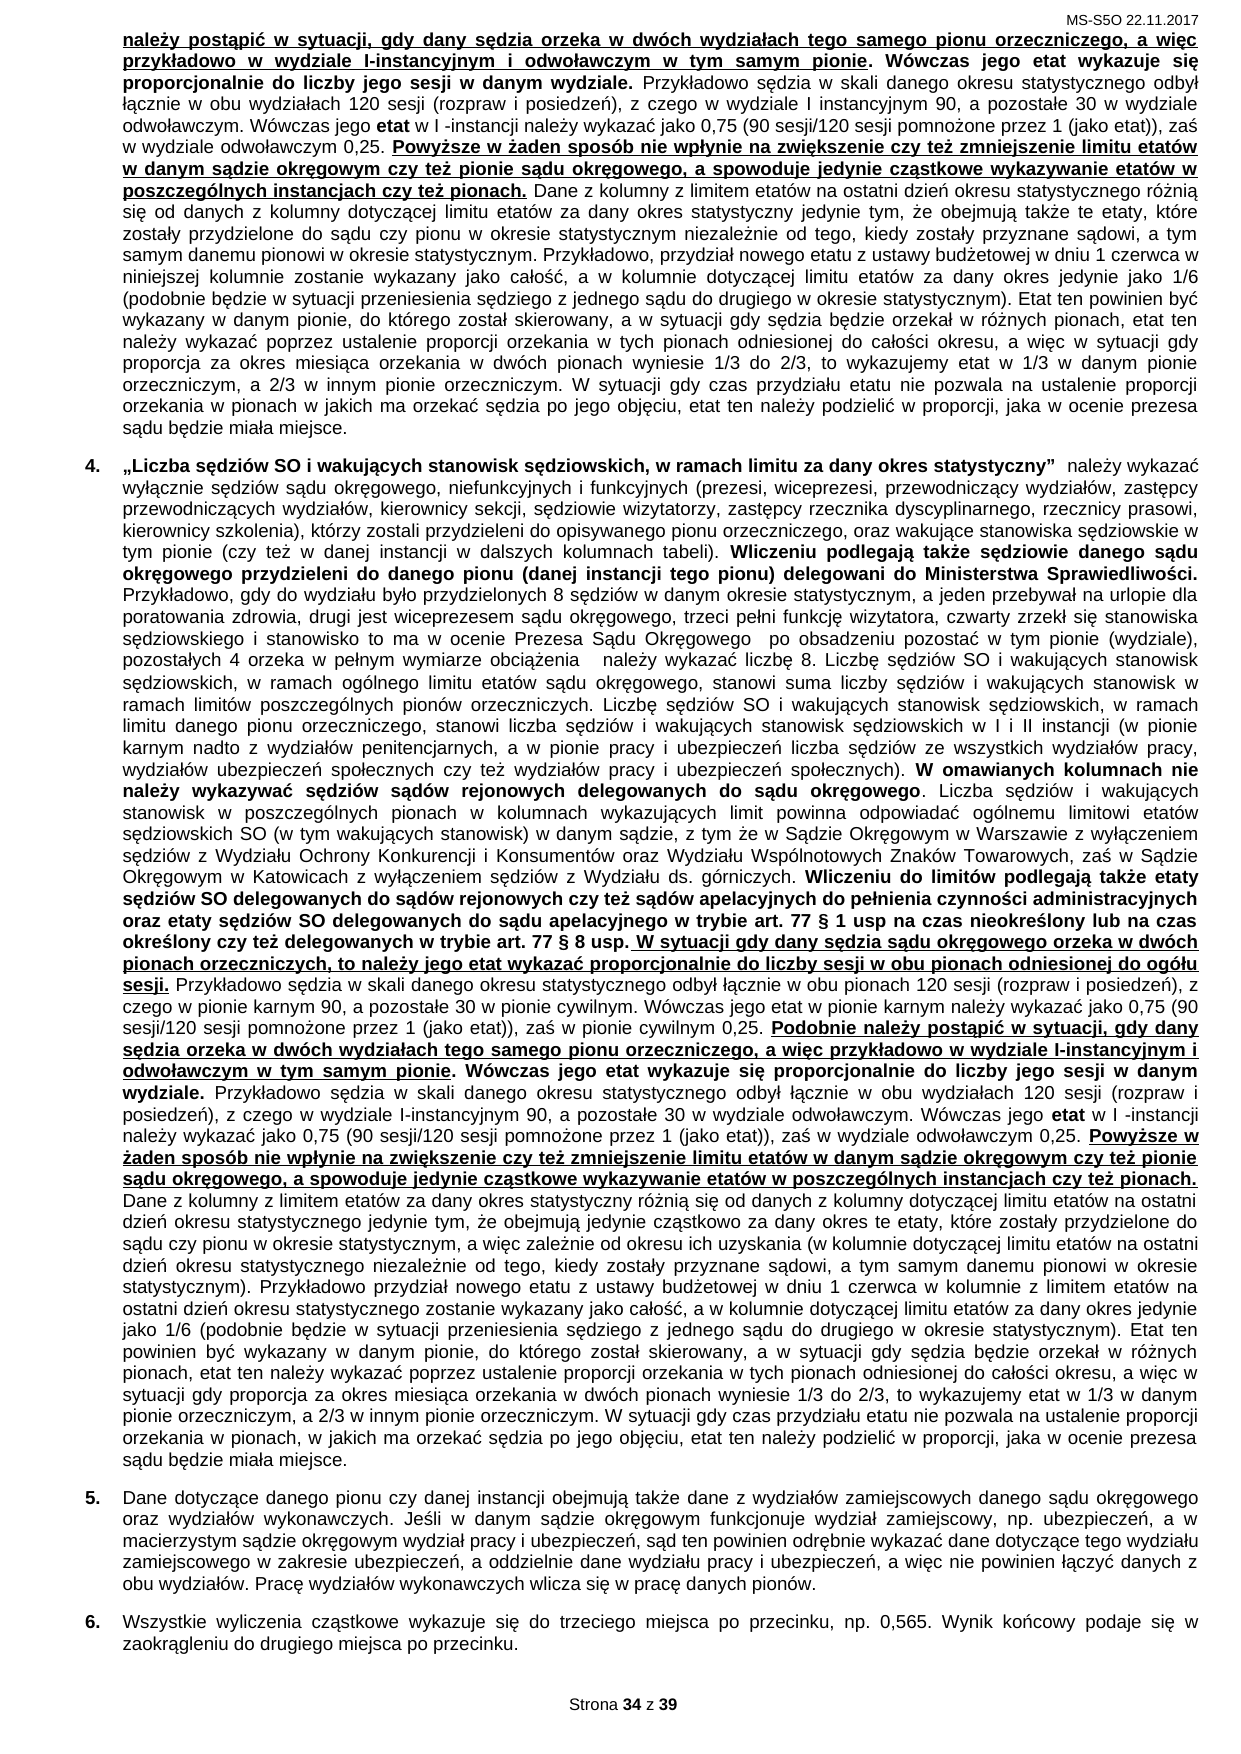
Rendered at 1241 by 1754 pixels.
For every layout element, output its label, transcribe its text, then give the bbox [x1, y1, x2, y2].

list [85, 28, 1199, 438]
list Wszystkie wyliczenia cząstkowe wykazuje się do trzeciego miejsca po przecinku, np. 0,565. Wynik końcowy podaje się w zaokrągleniu do drugiego miejsca po przecinku. [85, 1611, 1199, 1654]
list „Liczba sędziów SO i wakujących stanowisk sędziowskich, w ramach limitu za dany okres statystyczny” należy wykazać wyłącznie sędziów sądu okręgowego, niefunkcyjnych i funkcyjnych (prezesi, wiceprezesi, przewodniczący wydziałów, zastępcy przewodniczących wydziałów, kierownicy sekcji, sędziowie wizytatorzy, zastępcy rzecznika dyscyplinarnego, rzecznicy prasowi, kierownicy szkolenia), którzy zostali przydzieleni do opisywanego pionu orzeczniczego, oraz wakujące stanowiska sędziowskie w tym pionie (czy też w danej instancji w dalszych kolumnach tabeli). Wliczeniu podlegają także sędziowie danego sądu okręgowego przydzieleni do danego pionu (danej instancji tego pionu) delegowani do Ministerstwa Sprawiedliwości. Przykładowo, gdy do wydziału było przydzielonych 8 sędziów w danym okresie statystycznym, a jeden przebywał na urlopie dla poratowania zdrowia, drugi jest wiceprezesem sądu okręgowego, trzeci pełni funkcję wizytatora, czwarty zrzekł się stanowiska sędziowskiego i stanowisko to ma w ocenie Prezesa Sądu Okręgowego po obsadzeniu pozostać w tym pionie (wydziale), pozostałych 4 orzeka w pełnym wymiarze obciążenia należy wykazać liczbę 8. Liczbę sędziów SO i wakujących stanowisk sędziowskich, w ramach ogólnego limitu etatów sądu okręgowego, stanowi suma liczby sędziów i wakujących stanowisk w ramach limitów poszczególnych pionów orzeczniczych. Liczbę sędziów SO i wakujących stanowisk sędziowskich, w ramach limitu danego pionu orzeczniczego, stanowi liczba sędziów i wakujących stanowisk sędziowskich w I i II instancji (w pionie karnym nadto z wydziałów penitencjarnych, a w pionie pracy i ubezpieczeń liczba sędziów ze wszystkich wydziałów pracy, wydziałów ubezpieczeń społecznych czy też wydziałów pracy i ubezpieczeń społecznych). W omawianych kolumnach nie należy wykazywać sędziów sądów rejonowych delegowanych do sądu okręgowego. Liczba sędziów i wakujących stanowisk w poszczególnych pionach w kolumnach wykazujących limit powinna odpowiadać ogólnemu limitowi etatów sędziowskich SO (w tym wakujących stanowisk) w danym sądzie, z tym że w Sądzie Okręgowym w Warszawie z wyłączeniem sędziów z Wydziału Ochrony Konkurencji i Konsumentów oraz Wydziału Wspólnotowych Znaków Towarowych, zaś w Sądzie Okręgowym w Katowicach z wyłączeniem sędziów z Wydziału ds. górniczych. Wliczeniu do limitów podlegają także etaty sędziów SO delegowanych do sądów rejonowych czy też sądów apelacyjnych do pełnienia czynności administracyjnych oraz etaty sędziów SO delegowanych do sądu apelacyjnego w trybie art. 77 § 1 usp na czas nieokreślony lub na czas określony czy też delegowanych w trybie art. 77 § 8 usp. W sytuacji gdy dany sędzia sądu okręgowego orzeka w dwóch pionach orzeczniczych, to należy jego etat wykazać proporcjonalnie do liczby sesji w obu pionach odniesionej do ogółu sesji. Przykładowo sędzia w skali danego okresu statystycznego odbył łącznie w obu pionach 120 sesji (rozpraw i posiedzeń), z czego w pionie karnym 90, a pozostałe 30 w pionie cywilnym. Wówczas jego etat w pionie karnym należy wykazać jako 0,75 (90 sesji/120 sesji pomnożone przez 1 (jako etat)), zaś w pionie cywilnym 0,25. Podobnie należy postąpić w sytuacji, gdy dany sędzia orzeka w dwóch wydziałach tego samego pionu orzeczniczego, a więc przykładowo w wydziale I-instancyjnym i odwoławczym w tym samym pionie. Wówczas jego etat wykazuje się proporcjonalnie do liczby jego sesji w danym wydziale. Przykładowo sędzia w skali danego okresu statystycznego odbył łącznie w obu wydziałach 120 sesji (rozpraw i posiedzeń), z czego w wydziale I-instancyjnym 90, a pozostałe 30 w wydziale odwoławczym. Wówczas jego etat w I -instancji należy wykazać jako 0,75 (90 sesji/120 sesji pomnożone przez 1 (jako etat)), zaś w wydziale odwoławczym 0,25. Powyższe w żaden sposób nie wpłynie na zwiększenie czy też zmniejszenie limitu etatów w danym sądzie okręgowym czy też pionie sądu okręgowego, a spowoduje jedynie cząstkowe wykazywanie etatów w poszczególnych instancjach czy też pionach. Dane z kolumny z limitem etatów za dany okres statystyczny różnią się od danych z kolumny dotyczącej limitu etatów na ostatni dzień okresu statystycznego jedynie tym, że obejmują jedynie cząstkowo za dany okres te etaty, które zostały przydzielone do sądu czy pionu w okresie statystycznym, a więc zależnie od okresu ich uzyskania (w kolumnie dotyczącej limitu etatów na ostatni dzień okresu statystycznego niezależnie od tego, kiedy zostały przyznane sądowi, a tym samym danemu pionowi w okresie statystycznym). Przykładowo przydział nowego etatu z ustawy budżetowej w dniu 1 czerwca w kolumnie z limitem etatów na ostatni dzień okresu statystycznego zostanie wykazany jako całość, a w kolumnie dotyczącej limitu etatów za dany okres jedynie jako 1/6 (podobnie będzie w sytuacji przeniesienia sędziego z jednego sądu do drugiego w okresie statystycznym). Etat ten powinien być wykazany w danym pionie, do którego został skierowany, a w sytuacji gdy sędzia będzie orzekał w różnych pionach, etat ten należy wykazać poprzez ustalenie proporcji orzekania w tych pionach odniesionej do całości okresu, a więc w sytuacji gdy proporcja za okres miesiąca orzekania w dwóch pionach wyniesie 1/3 do 2/3, to wykazujemy etat w 1/3 w danym pionie orzeczniczym, a 2/3 w innym pionie orzeczniczym. W sytuacji gdy czas przydziału etatu nie pozwala na ustalenie proporcji orzekania w pionach, w jakich ma orzekać sędzia po jego objęciu, etat ten należy podzielić w proporcji, jaka w ocenie prezesa sądu będzie miała miejsce. [85, 455, 1199, 1470]
list Dane dotyczące danego pionu czy danej instancji obejmują także dane z wydziałów zamiejscowych danego sądu okręgowego oraz wydziałów wykonawczych. Jeśli w danym sądzie okręgowym funkcjonuje wydział zamiejscowy, np. ubezpieczeń, a w macierzystym sądzie okręgowym wydział pracy i ubezpieczeń, sąd ten powinien odrębnie wykazać dane dotyczące tego wydziału zamiejscowego w zakresie ubezpieczeń, a oddzielnie dane wydziału pracy i ubezpieczeń, a więc nie powinien łączyć danych z obu wydziałów. Pracę wydziałów wykonawczych wlicza się w pracę danych pionów. [85, 1487, 1199, 1594]
